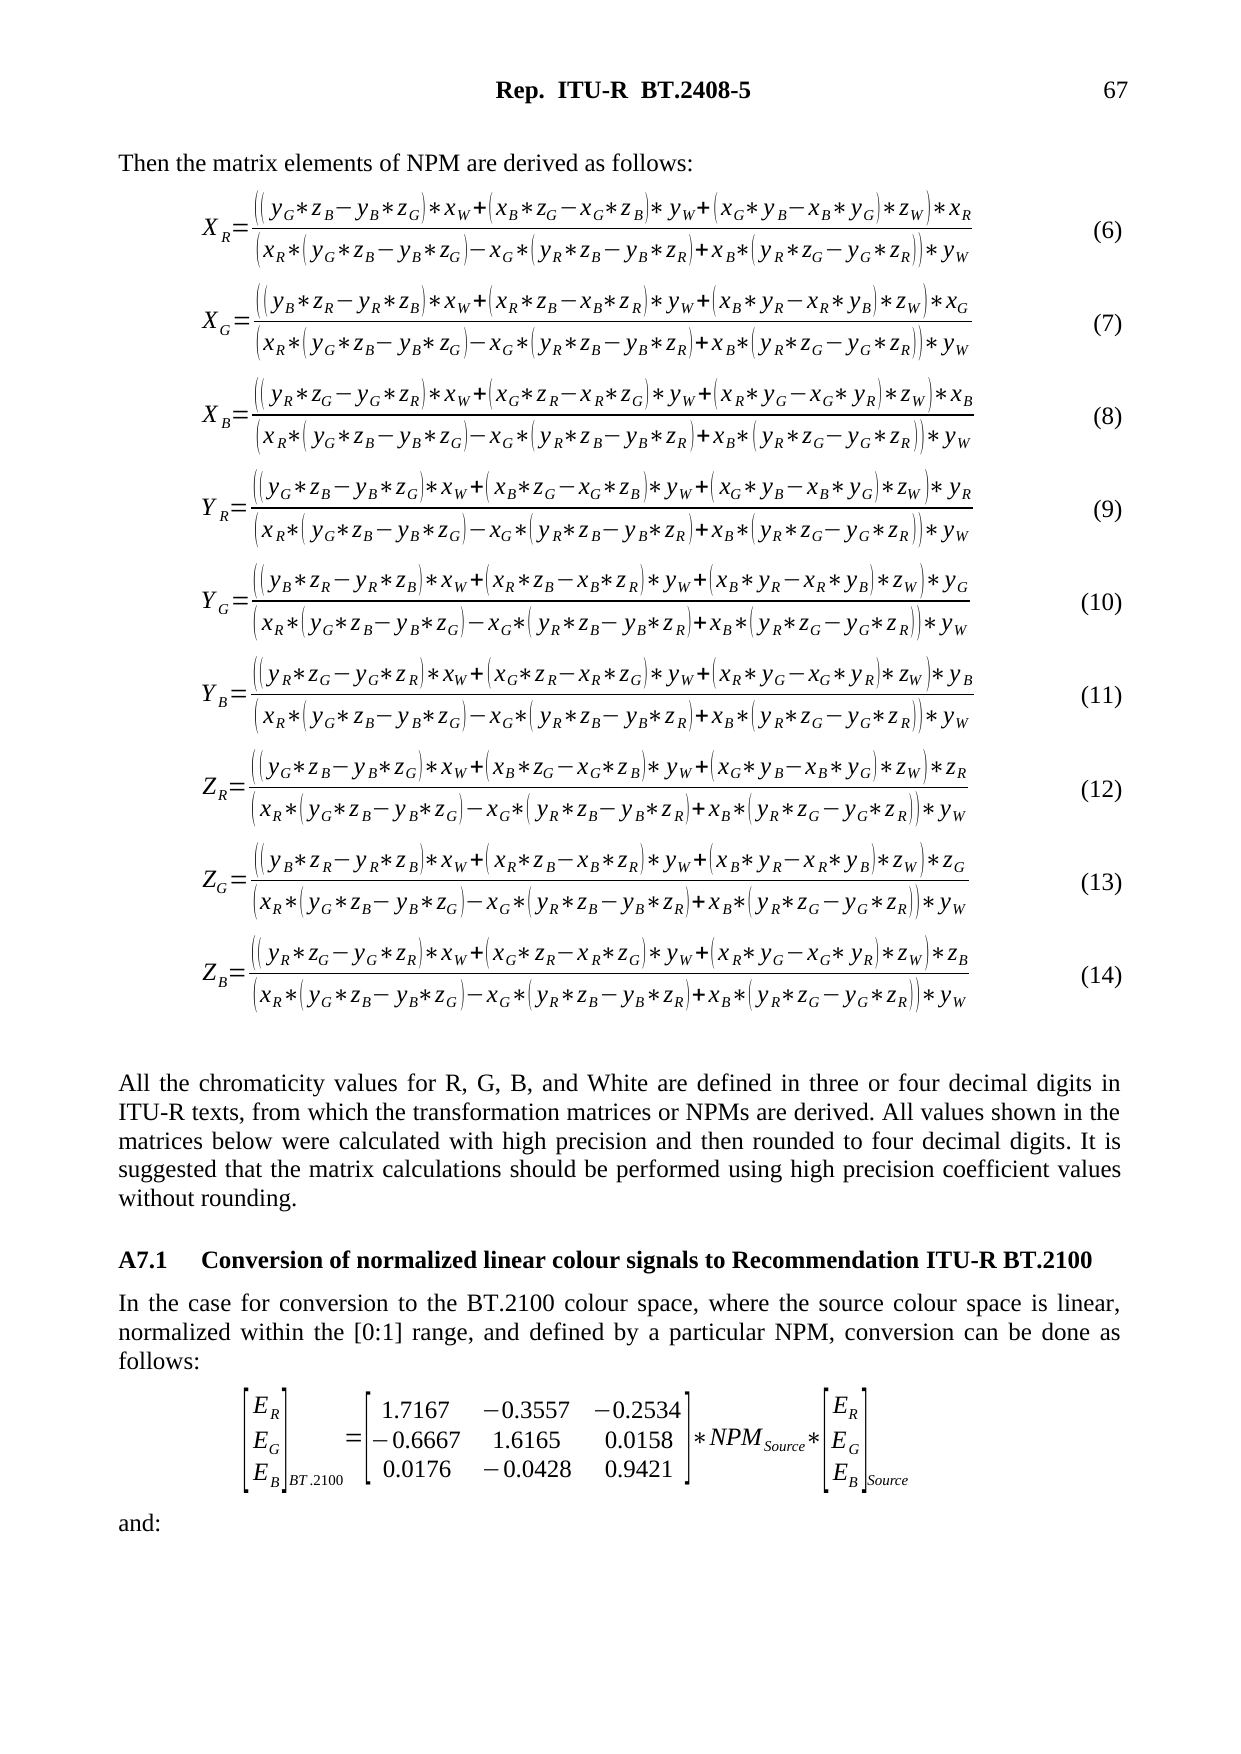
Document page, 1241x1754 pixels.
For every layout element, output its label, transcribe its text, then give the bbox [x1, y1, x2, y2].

text (8) [118, 375, 1122, 456]
text (12) [118, 748, 1122, 828]
text and: [118, 1508, 1122, 1536]
text In the case for conversion to the BT.2100 colour space, where the source colour space is linear, normalized within the [0:1] range, and defined by a particular NPM, conversion can be done as follows: [118, 1288, 1122, 1374]
text (6) [118, 189, 1122, 269]
text (10) [118, 561, 1122, 642]
text (13) [118, 841, 1122, 921]
subtitle A7.1 Conversion of normalized linear colour signals to Recommendation ITU-R BT.2100 [118, 1245, 1122, 1274]
text (11) [118, 654, 1122, 735]
text (14) [118, 934, 1122, 1014]
text (9) [118, 468, 1122, 549]
text Then the matrix elements of NPM are derived as follows: [118, 148, 1122, 176]
text (7) [118, 282, 1122, 363]
text All the chromaticity values for R, G, B, and White are defined in three or four decimal digits in ITU-R texts, from which the transformation matrices or NPMs are derived. All values shown in the matrices below were calculated with high precision and then rounded to four decimal digits. It is suggested that the matrix calculations should be performed using high precision coefficient values without rounding. [118, 1068, 1122, 1212]
